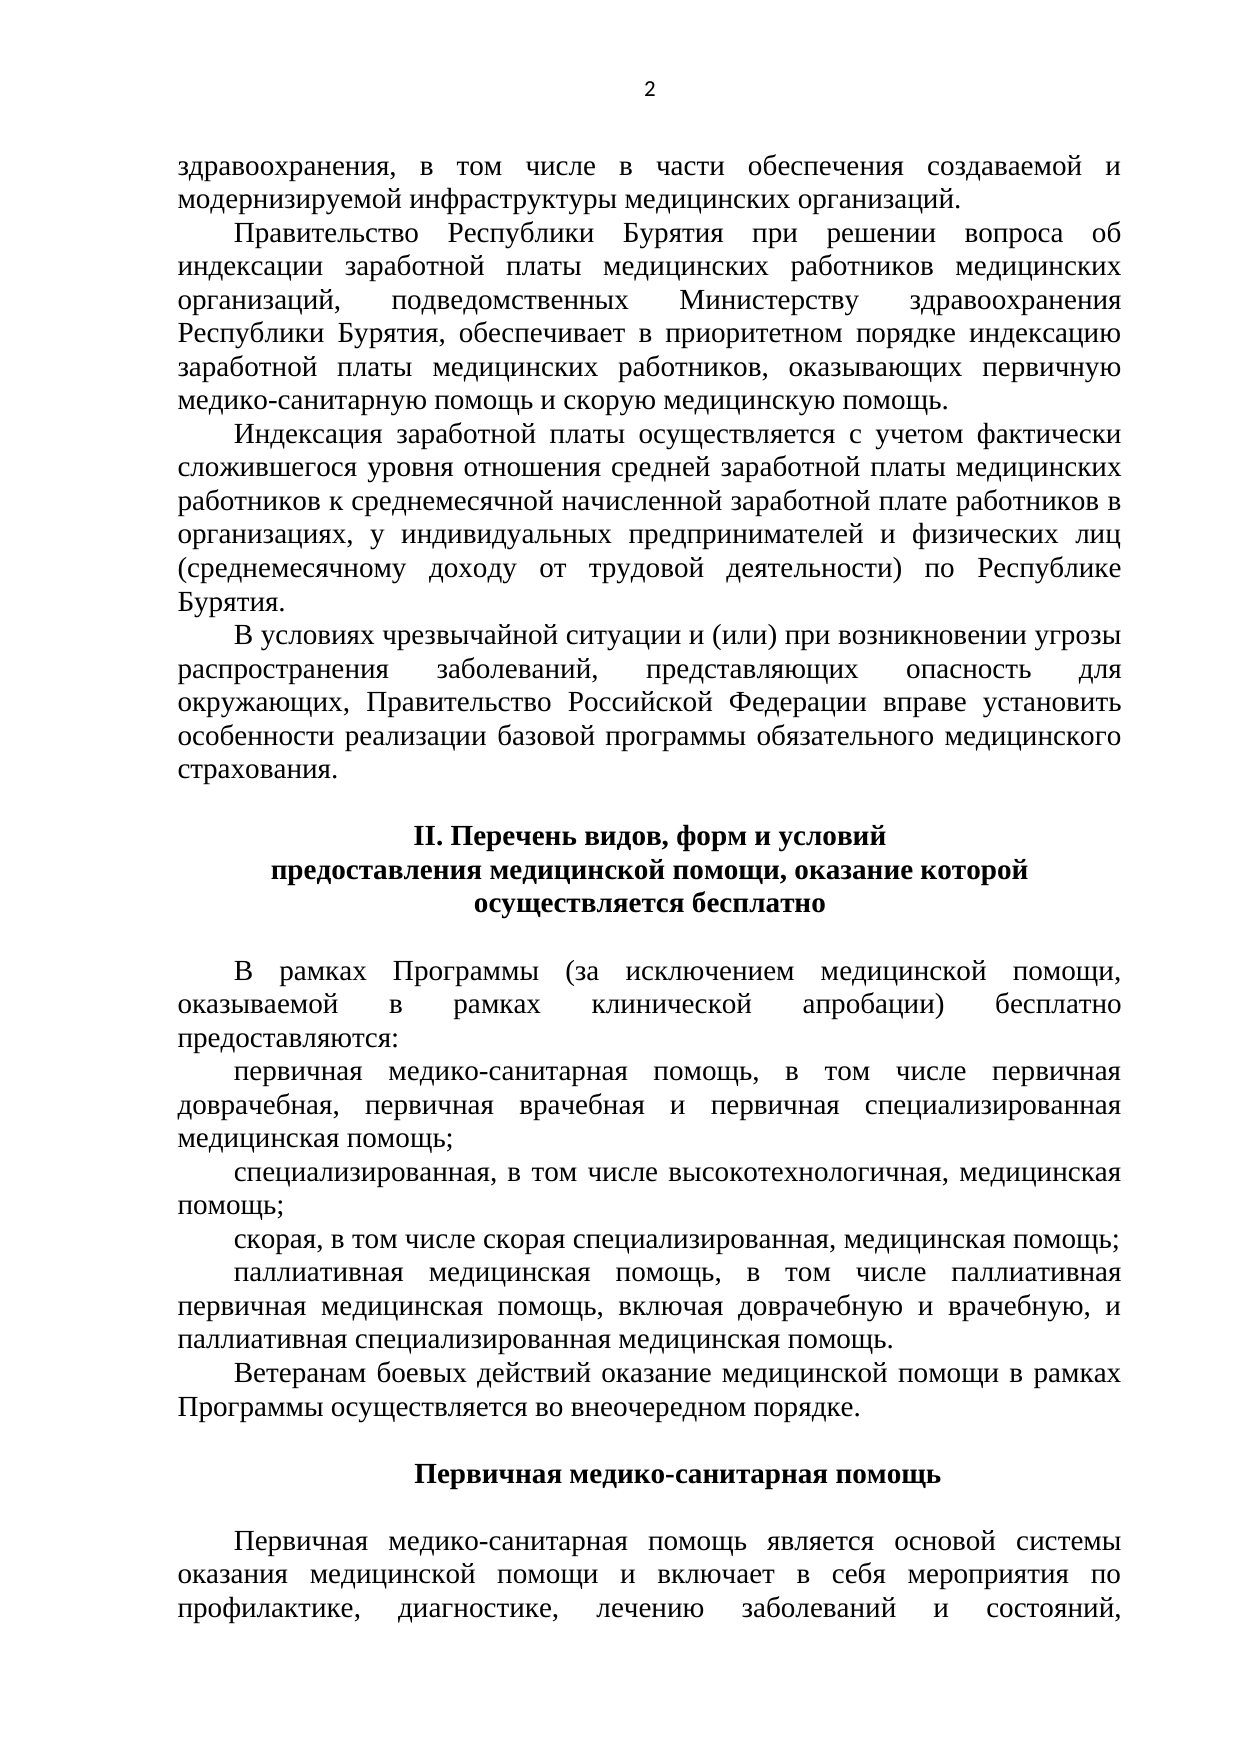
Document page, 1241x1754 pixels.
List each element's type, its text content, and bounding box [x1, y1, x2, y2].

text специализированная, в том числе высокотехнологичная, медицинская помощь; [177, 1154, 1122, 1221]
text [177, 1523, 1122, 1623]
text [177, 148, 1122, 215]
text паллиативная медицинская помощь, в том числе паллиативная первичная медицинская помощь, включая доврачебную и врачебную, и паллиативная специализированная медицинская помощь. [177, 1254, 1122, 1355]
text В рамках Программы (за исключением медицинской помощи, оказываемой в рамках клинической апробации) бесплатно предоставляются: [177, 953, 1122, 1053]
text скорая, в том числе скорая специализированная, медицинская помощь; [177, 1221, 1122, 1254]
text Правительство Республики Бурятия при решении вопроса об индексации заработной платы медицинских работников медицинских организаций, подведомственных Министерству здравоохранения Республики Бурятия, обеспечивает в приоритетном порядке индексацию заработной платы медицинских работников, оказывающих первичную медико-санитарную помощь и скорую медицинскую помощь. [177, 215, 1122, 416]
text Индексация заработной платы осуществляется с учетом фактически сложившегося уровня отношения средней заработной платы медицинских работников к среднемесячной начисленной заработной плате работников в организациях, у индивидуальных предпринимателей и физических лиц (среднемесячному доходу от трудовой деятельности) по Республике Бурятия. [177, 416, 1122, 617]
text Ветеранам боевых действий оказание медицинской помощи в рамках Программы осуществляется во внеочередном порядке. [177, 1355, 1122, 1422]
title предоставления медицинской помощи, оказание которой осуществляется бесплатно [177, 852, 1122, 919]
text Первичная медико-санитарная помощь [177, 1456, 1122, 1489]
text первичная медико-санитарная помощь, в том числе первичная доврачебная, первичная врачебная и первичная специализированная медицинская помощь; [177, 1053, 1122, 1154]
title II. Перечень видов, форм и условий [177, 818, 1122, 852]
text В условиях чрезвычайной ситуации и (или) при возникновении угрозы распространения заболеваний, представляющих опасность для окружающих, Правительство Российской Федерации вправе установить особенности реализации базовой программы обязательного медицинского страхования. [177, 617, 1122, 785]
